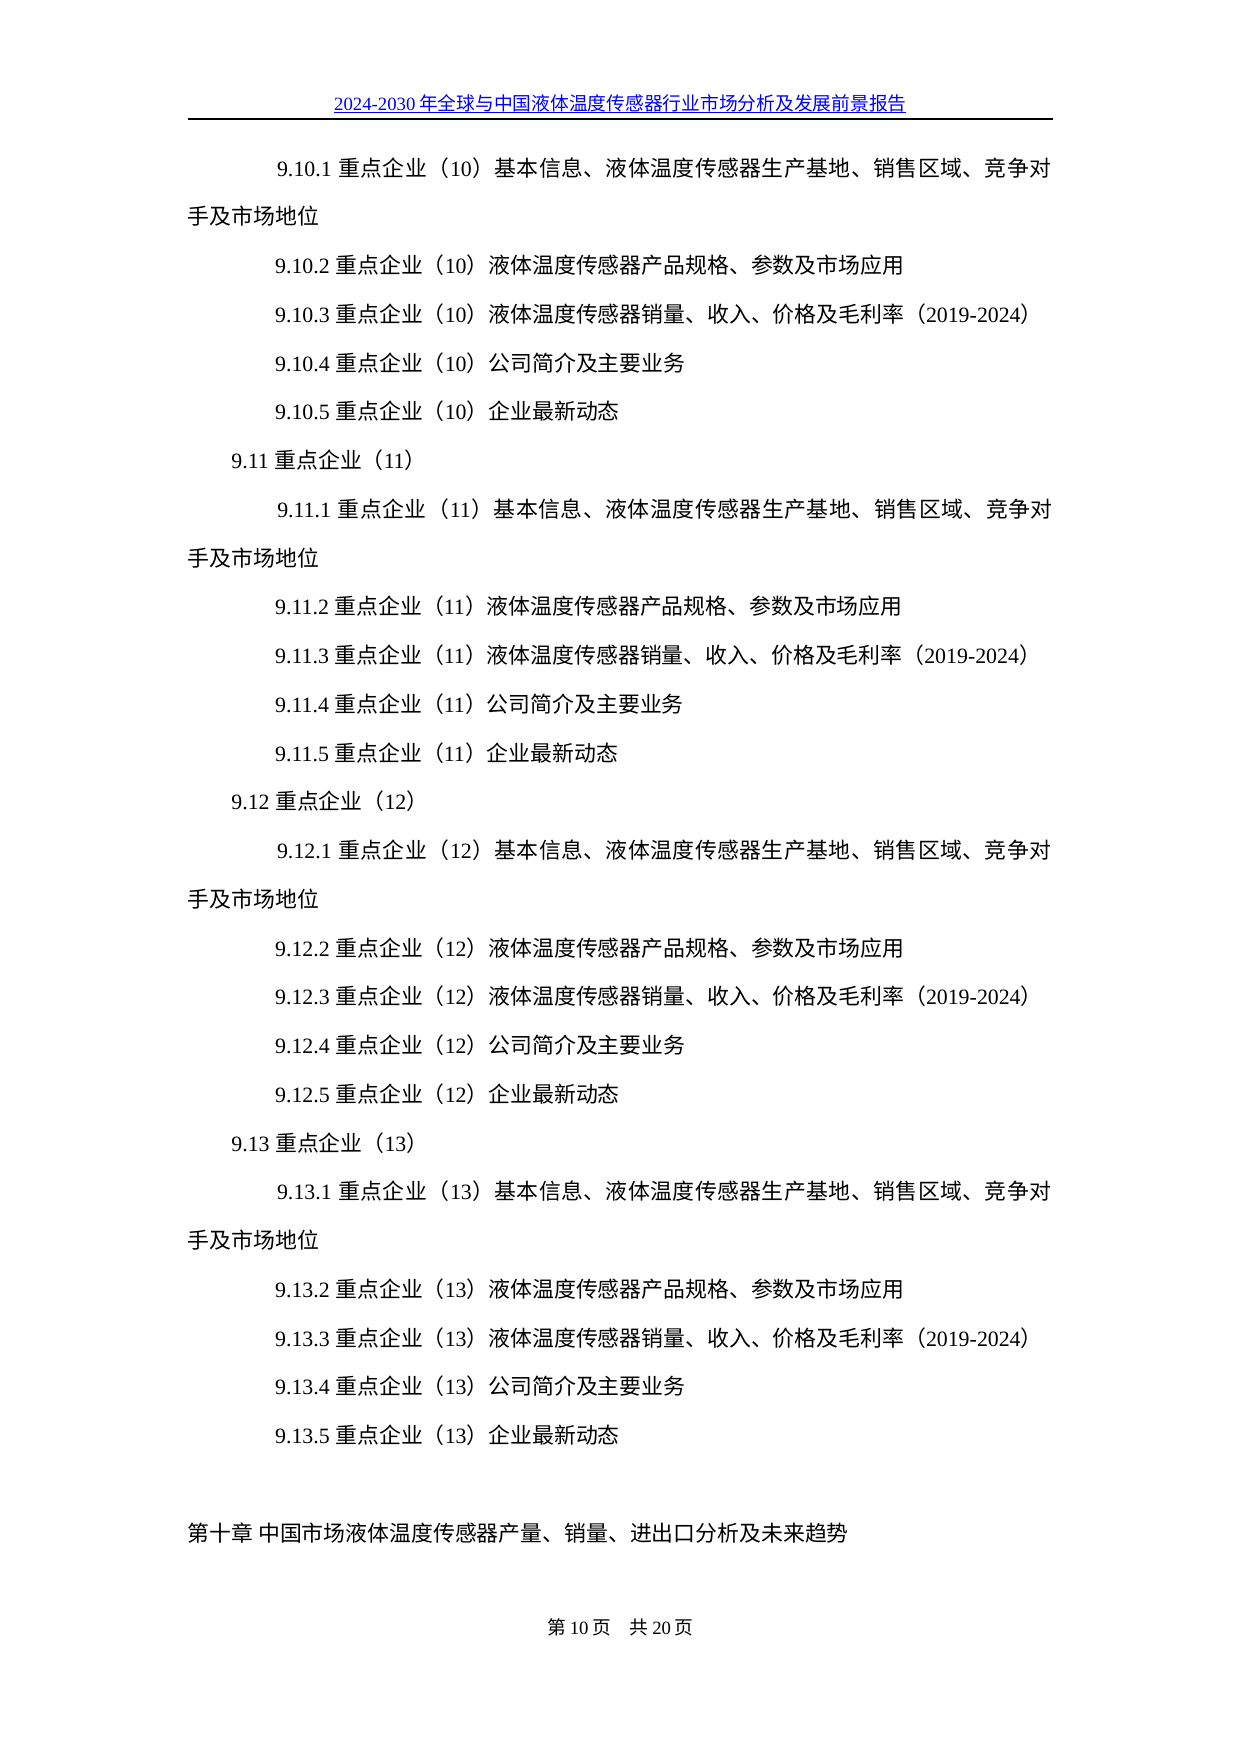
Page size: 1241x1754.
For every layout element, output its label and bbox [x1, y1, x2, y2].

text [187, 150, 1053, 1548]
